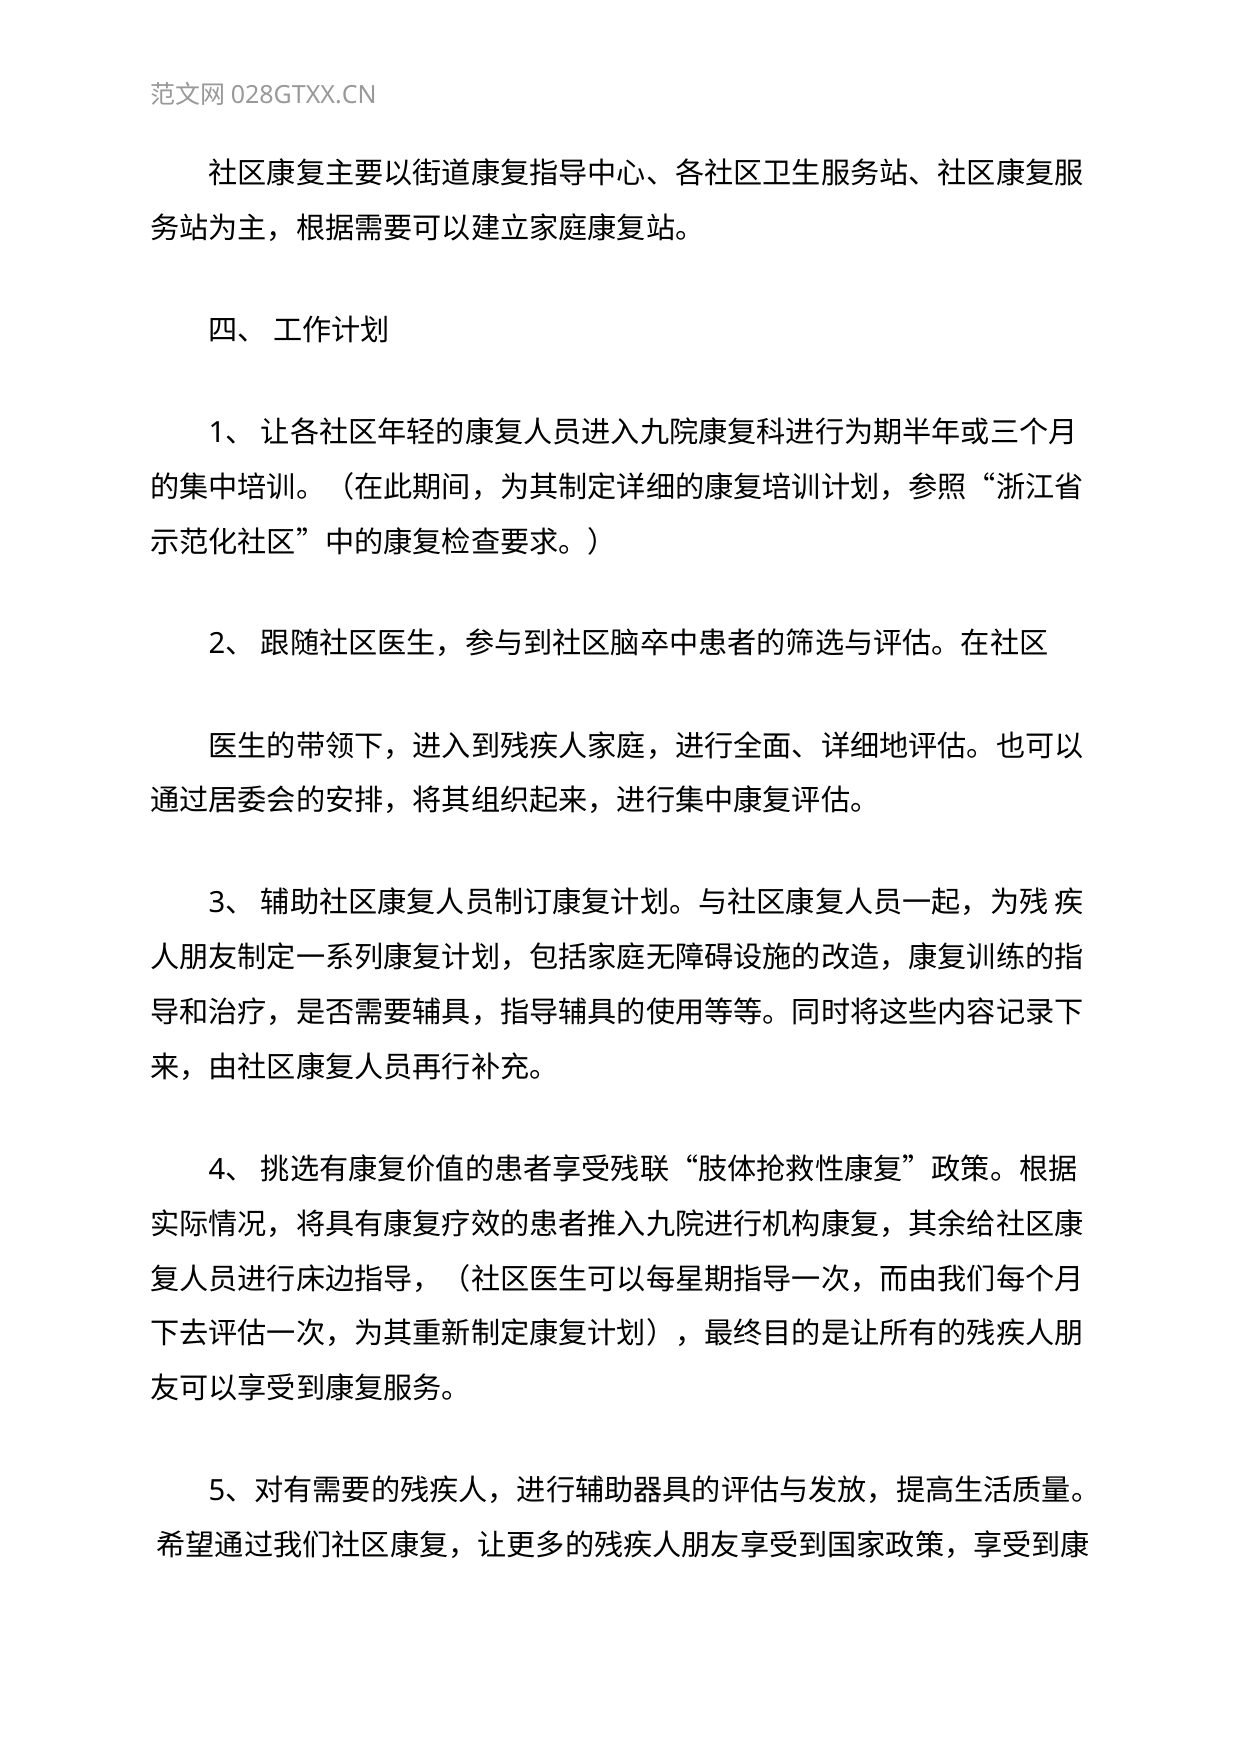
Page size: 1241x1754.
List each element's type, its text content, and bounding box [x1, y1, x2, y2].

text 医生的带领下，进入到残疾人家庭，进行全面、详细地评估。也可以通过居委会的安排，将其组织起来，进行集中康复评估。 [150, 722, 1090, 819]
text 四、 工作计划 [150, 307, 1090, 349]
text 4、 挑选有康复价值的患者享受残联“肢体抢救性康复”政策。根据实际情况，将具有康复疗效的患者推入九院进行机构康复，其余给社区康复人员进行床边指导，（社区医生可以每星期指导一次，而由我们每个月下去评估一次，为其重新制定康复计划），最终目的是让所有的残疾人朋友可以享受到康复服务。 [150, 1145, 1090, 1407]
text 1、 让各社区年轻的康复人员进入九院康复科进行为期半年或三个月的集中培训。（在此期间，为其制定详细的康复培训计划，参照“浙江省示范化社区”中的康复检查要求。） [150, 408, 1090, 561]
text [150, 1467, 1090, 1564]
text 社区康复主要以街道康复指导中心、各社区卫生服务站、社区康复服务站为主，根据需要可以建立家庭康复站。 [150, 150, 1090, 247]
text 2、 跟随社区医生，参与到社区脑卒中患者的筛选与评估。在社区 [150, 620, 1090, 662]
text 3、 辅助社区康复人员制订康复计划。与社区康复人员一起，为残 疾人朋友制定一系列康复计划，包括家庭无障碍设施的改造，康复训练的指导和治疗，是否需要辅具，指导辅具的使用等等。同时将这些内容记录下来，由社区康复人员再行补充。 [150, 879, 1090, 1086]
